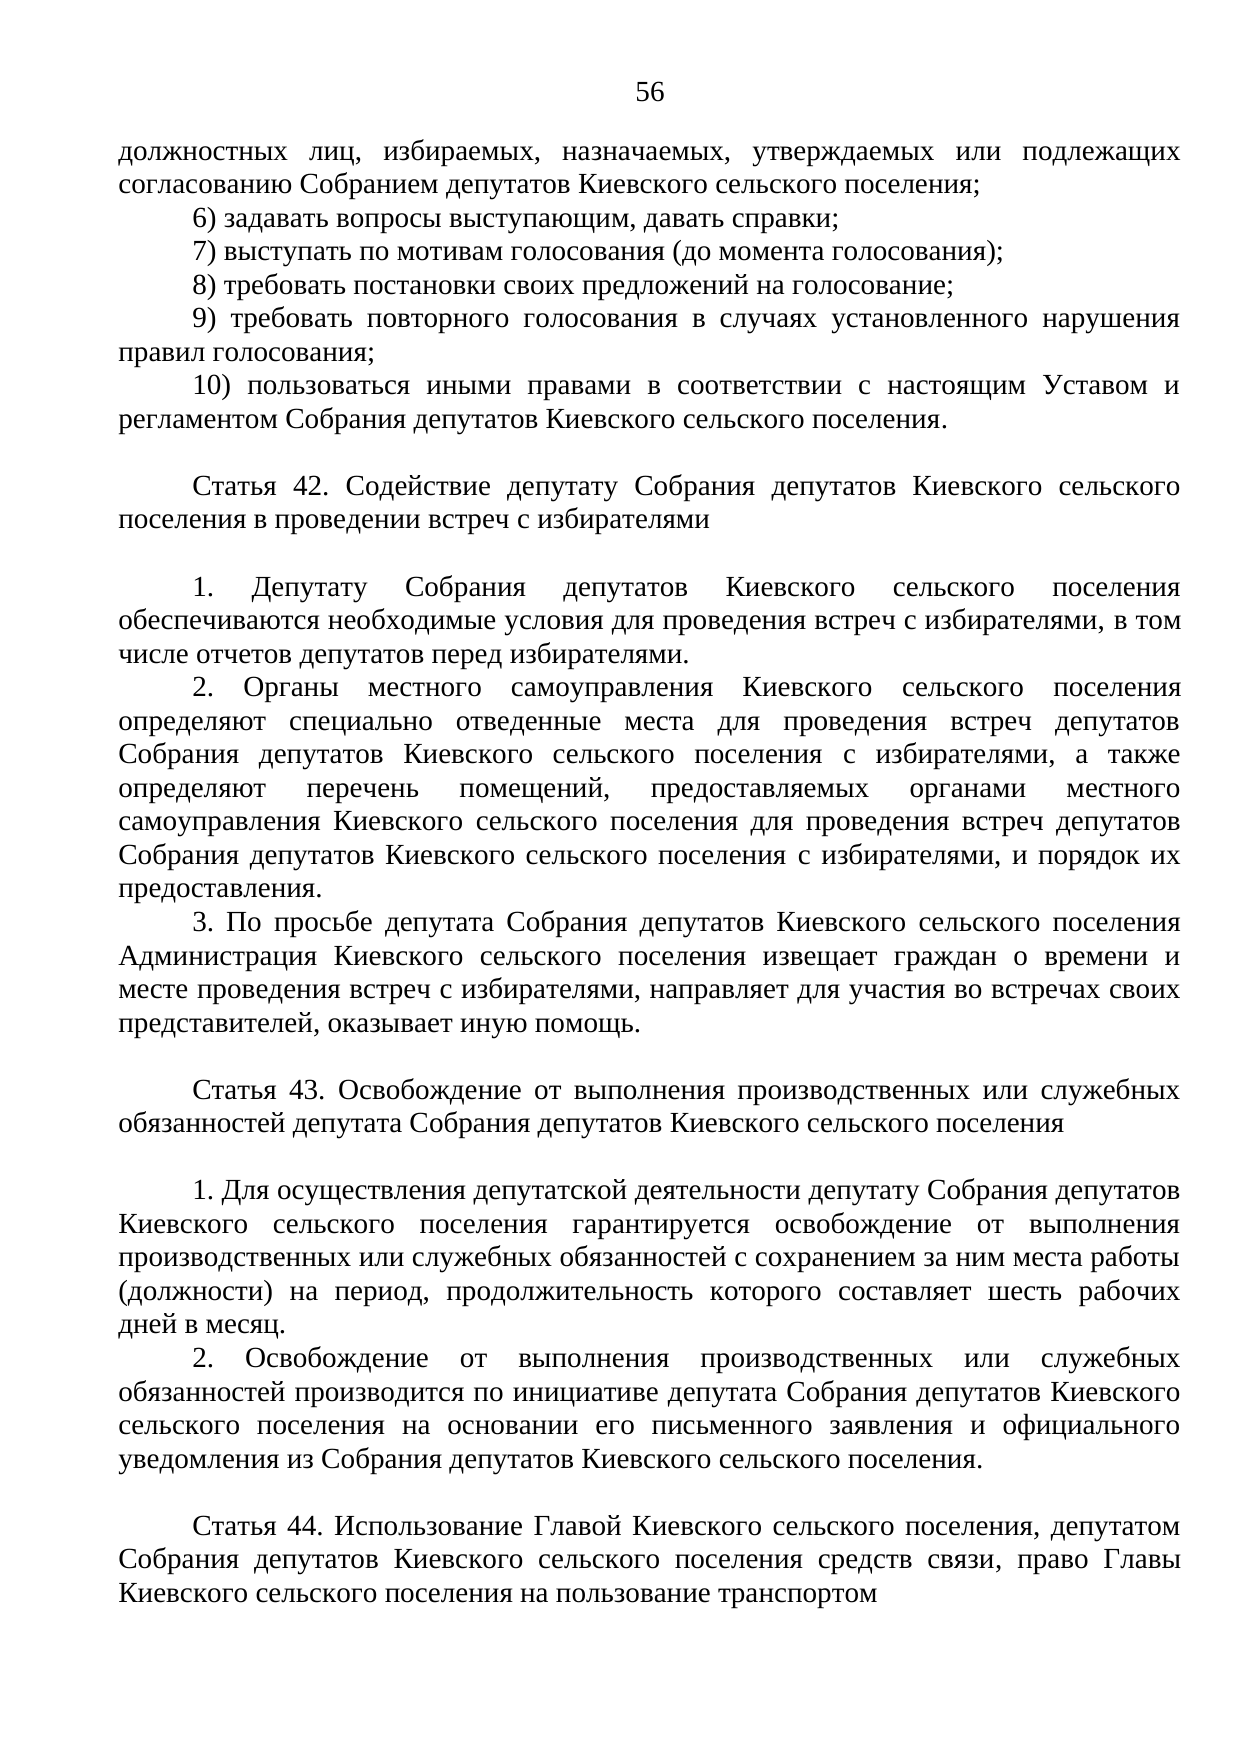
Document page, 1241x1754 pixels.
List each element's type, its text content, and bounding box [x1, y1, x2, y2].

text 2. Органы местного самоуправления Киевского сельского поселения определяют специально отведенные места для проведения встреч депутатов Собрания депутатов Киевского сельского поселения с избирателями, а также определяют перечень помещений, предоставляемых органами местного самоуправления Киевского сельского поселения для проведения встреч депутатов Собрания депутатов Киевского сельского поселения с избирателями, и порядок их предоставления. [118, 669, 1181, 904]
text 3. По просьбе депутата Собрания депутатов Киевского сельского поселения Администрация Киевского сельского поселения извещает граждан о времени и месте проведения встреч с избирателями, направляет для участия во встречах своих представителей, оказывает иную помощь. [118, 904, 1181, 1038]
text 1. Депутату Собрания депутатов Киевского сельского поселения обеспечиваются необходимые условия для проведения встреч с избирателями, в том числе отчетов депутатов перед избирателями. [118, 569, 1181, 669]
text 9) требовать повторного голосования в случаях установленного нарушения правил голосования; [118, 300, 1181, 367]
text 8) требовать постановки своих предложений на голосование; [118, 267, 1181, 300]
text 10) пользоваться иными правами в соответствии с настоящим Уставом и регламентом Собрания депутатов Киевского сельского поселения. [118, 367, 1181, 434]
text 6) задавать вопросы выступающим, давать справки; [118, 200, 1181, 233]
text 2. Освобождение от выполнения производственных или служебных обязанностей производится по инициативе депутата Собрания депутатов Киевского сельского поселения на основании его письменного заявления и официального уведомления из Собрания депутатов Киевского сельского поселения. [118, 1340, 1181, 1474]
text Статья 42. Содействие депутату Собрания депутатов Киевского сельского поселения в проведении встреч с избирателями [118, 468, 1181, 535]
text Статья 44. Использование Главой Киевского сельского поселения, депутатом Собрания депутатов Киевского сельского поселения средств связи, право Главы Киевского сельского поселения на пользование транспортом [118, 1508, 1181, 1608]
text Статья 43. Освобождение от выполнения производственных или служебных обязанностей депутата Собрания депутатов Киевского сельского поселения [118, 1072, 1181, 1139]
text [118, 133, 1181, 200]
text 1. Для осуществления депутатской деятельности депутату Собрания депутатов Киевского сельского поселения гарантируется освобождение от выполнения производственных или служебных обязанностей с сохранением за ним места работы (должности) на период, продолжительность которого составляет шесть рабочих дней в месяц. [118, 1172, 1181, 1340]
text 7) выступать по мотивам голосования (до момента голосования); [118, 233, 1181, 267]
